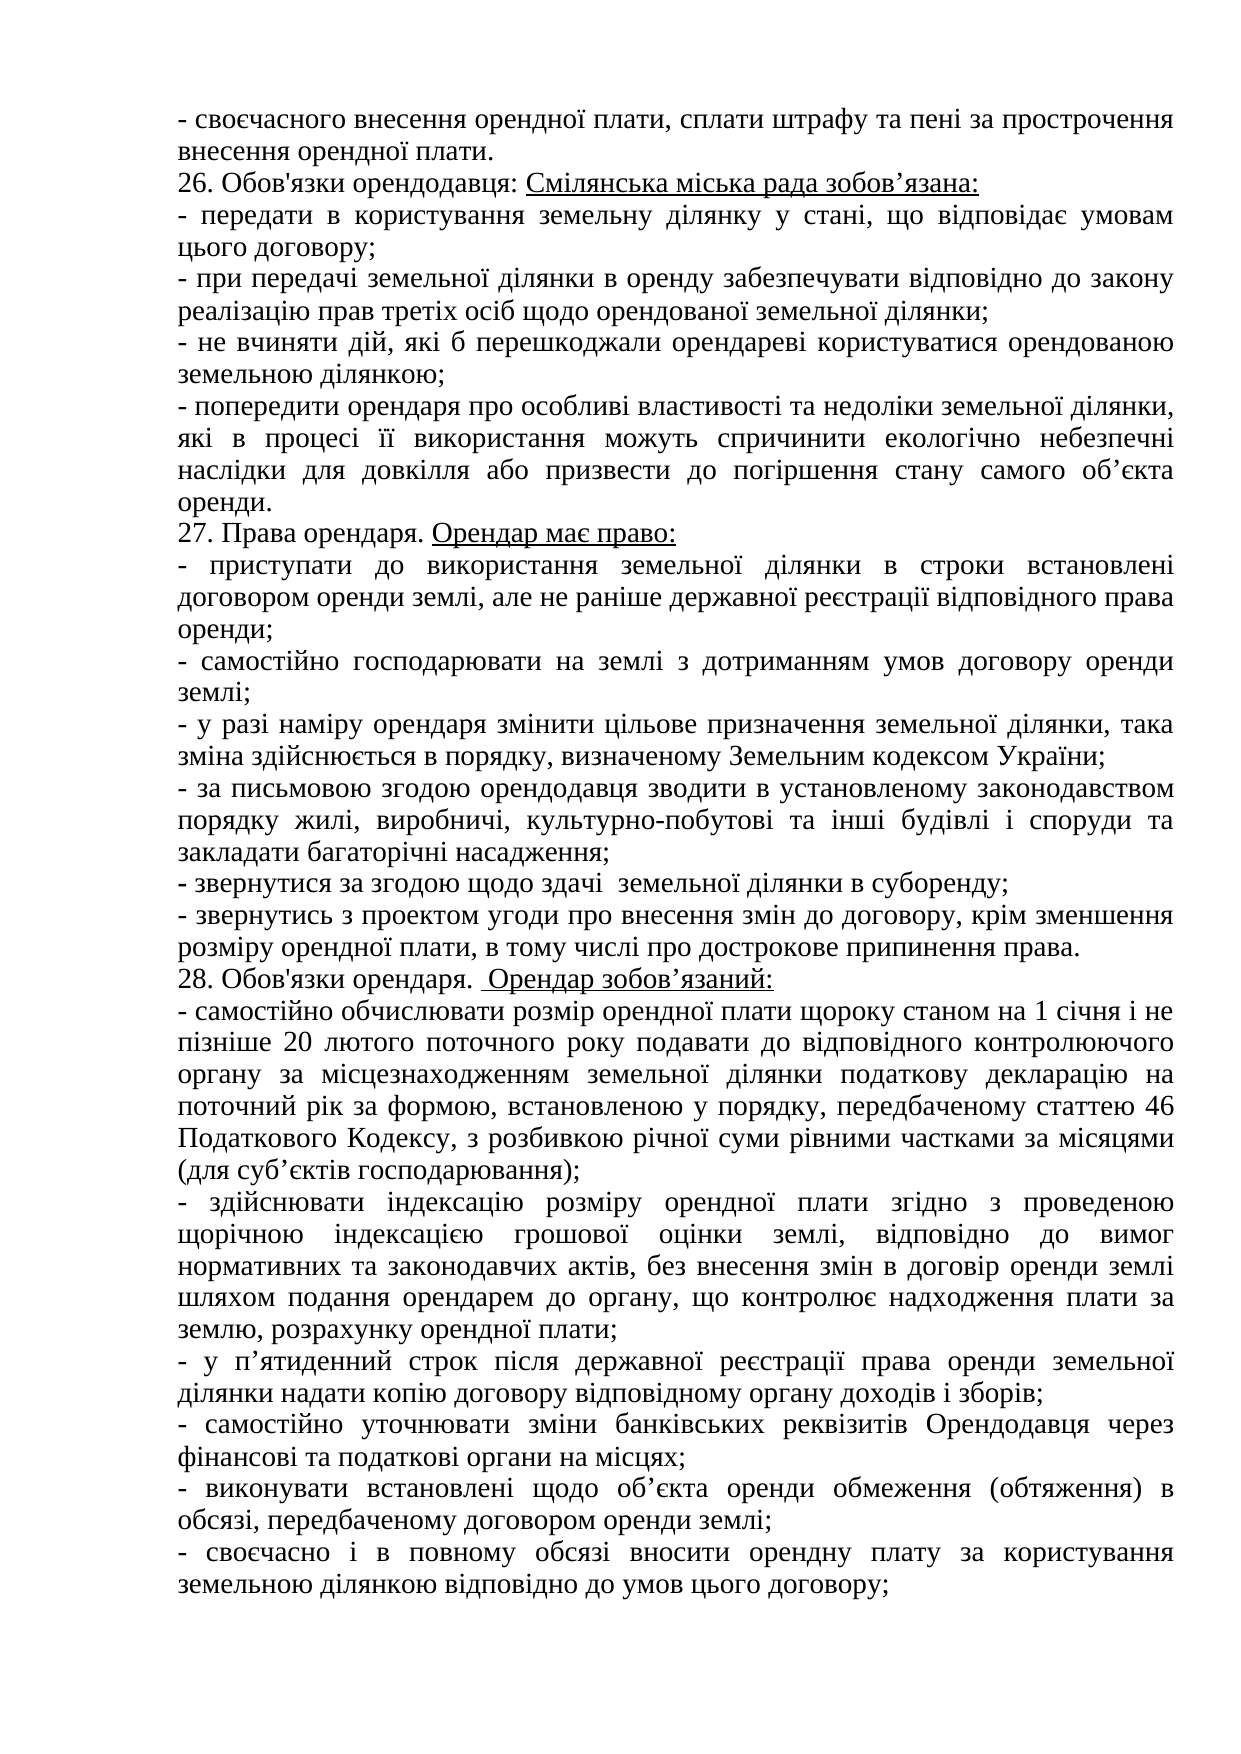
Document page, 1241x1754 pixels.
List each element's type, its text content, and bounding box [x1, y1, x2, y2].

text - самостійно уточнювати зміни банківських реквізитів Орендодавця через фінансові та податкові органи на місцях; [177, 1408, 1175, 1472]
text - самостійно господарювати на землі з дотриманням умов договору оренди землі; [177, 644, 1175, 708]
text - приступати до використання земельної ділянки в строки встановлені договором оренди землі, але не раніше державної реєстрації відповідного права оренди; [177, 549, 1175, 644]
text - попередити орендаря про особливі властивості та недоліки земельної ділянки, які в процесі її використання можуть спричинити екологічно небезпечні наслідки для довкілля або призвести до погіршення стану самого об’єкта оренди. [177, 390, 1175, 517]
text - здійснювати індексацію розміру орендної плати згідно з проведеною щорічною індексацією грошової оцінки землі, відповідно до вимог нормативних та законодавчих актів, без внесення змін в договір оренди землі шляхом подання орендарем до органу, що контролює надходження плати за землю, розрахунку орендної плати; [177, 1186, 1175, 1345]
text - передати в користування земельну ділянку у стані, що відповідає умовам цього договору; [177, 199, 1175, 262]
text 27. Права орендаря. Орендар має право: [177, 517, 1175, 549]
text - своєчасного внесення орендної плати, сплати штрафу та пені за прострочення внесення орендної плати. [177, 103, 1175, 167]
text 26. Обов'язки орендодавця: Смілянська міська рада зобов’язана: [177, 167, 1175, 199]
text - не вчиняти дій, які б перешкоджали орендареві користуватися орендованою земельною ділянкою; [177, 326, 1175, 390]
text 28. Обов'язки орендаря. Орендар зобов’язаний: [177, 963, 1213, 994]
text - у разі наміру орендаря змінити цільове призначення земельної ділянки, така зміна здійснюється в порядку, визначеному Земельним кодексом України; [177, 708, 1175, 772]
text - звернутися за згодою щодо здачі земельної ділянки в суборенду; [177, 867, 1175, 899]
text - при передачі земельної ділянки в оренду забезпечувати відповідно до закону реалізацію прав третіх осіб щодо орендованої земельної ділянки; [177, 262, 1175, 326]
text - виконувати встановлені щодо об’єкта оренди обмеження (обтяження) в обсязі, передбаченому договором оренди землі; [177, 1472, 1175, 1536]
text - своєчасно і в повному обсязі вносити орендну плату за користування земельною ділянкою відповідно до умов цього договору; [177, 1536, 1175, 1599]
text - у п’ятиденний строк після державної реєстрації права оренди земельної ділянки надати копію договору відповідному органу доходів і зборів; [177, 1345, 1175, 1408]
text - звернутись з проектом угоди про внесення змін до договору, крім зменшення розміру орендної плати, в тому числі про дострокове припинення права. [177, 899, 1175, 963]
text - самостійно обчислювати розмір орендної плати щороку станом на 1 січня і не пізніше 20 лютого поточного року подавати до відповідного контролюючого органу за місцезнаходженням земельної ділянки податкову декларацію на поточний рік за формою, встановленою у порядку, передбаченому статтею 46 Податкового Кодексу, з розбивкою річної суми рівними частками за місяцями (для суб’єктів господарювання); [177, 994, 1175, 1186]
text - за письмовою згодою орендодавця зводити в установленому законодавством порядку жилі, виробничі, культурно-побутові та інші будівлі і споруди та закладати багаторічні насадження; [177, 772, 1175, 867]
